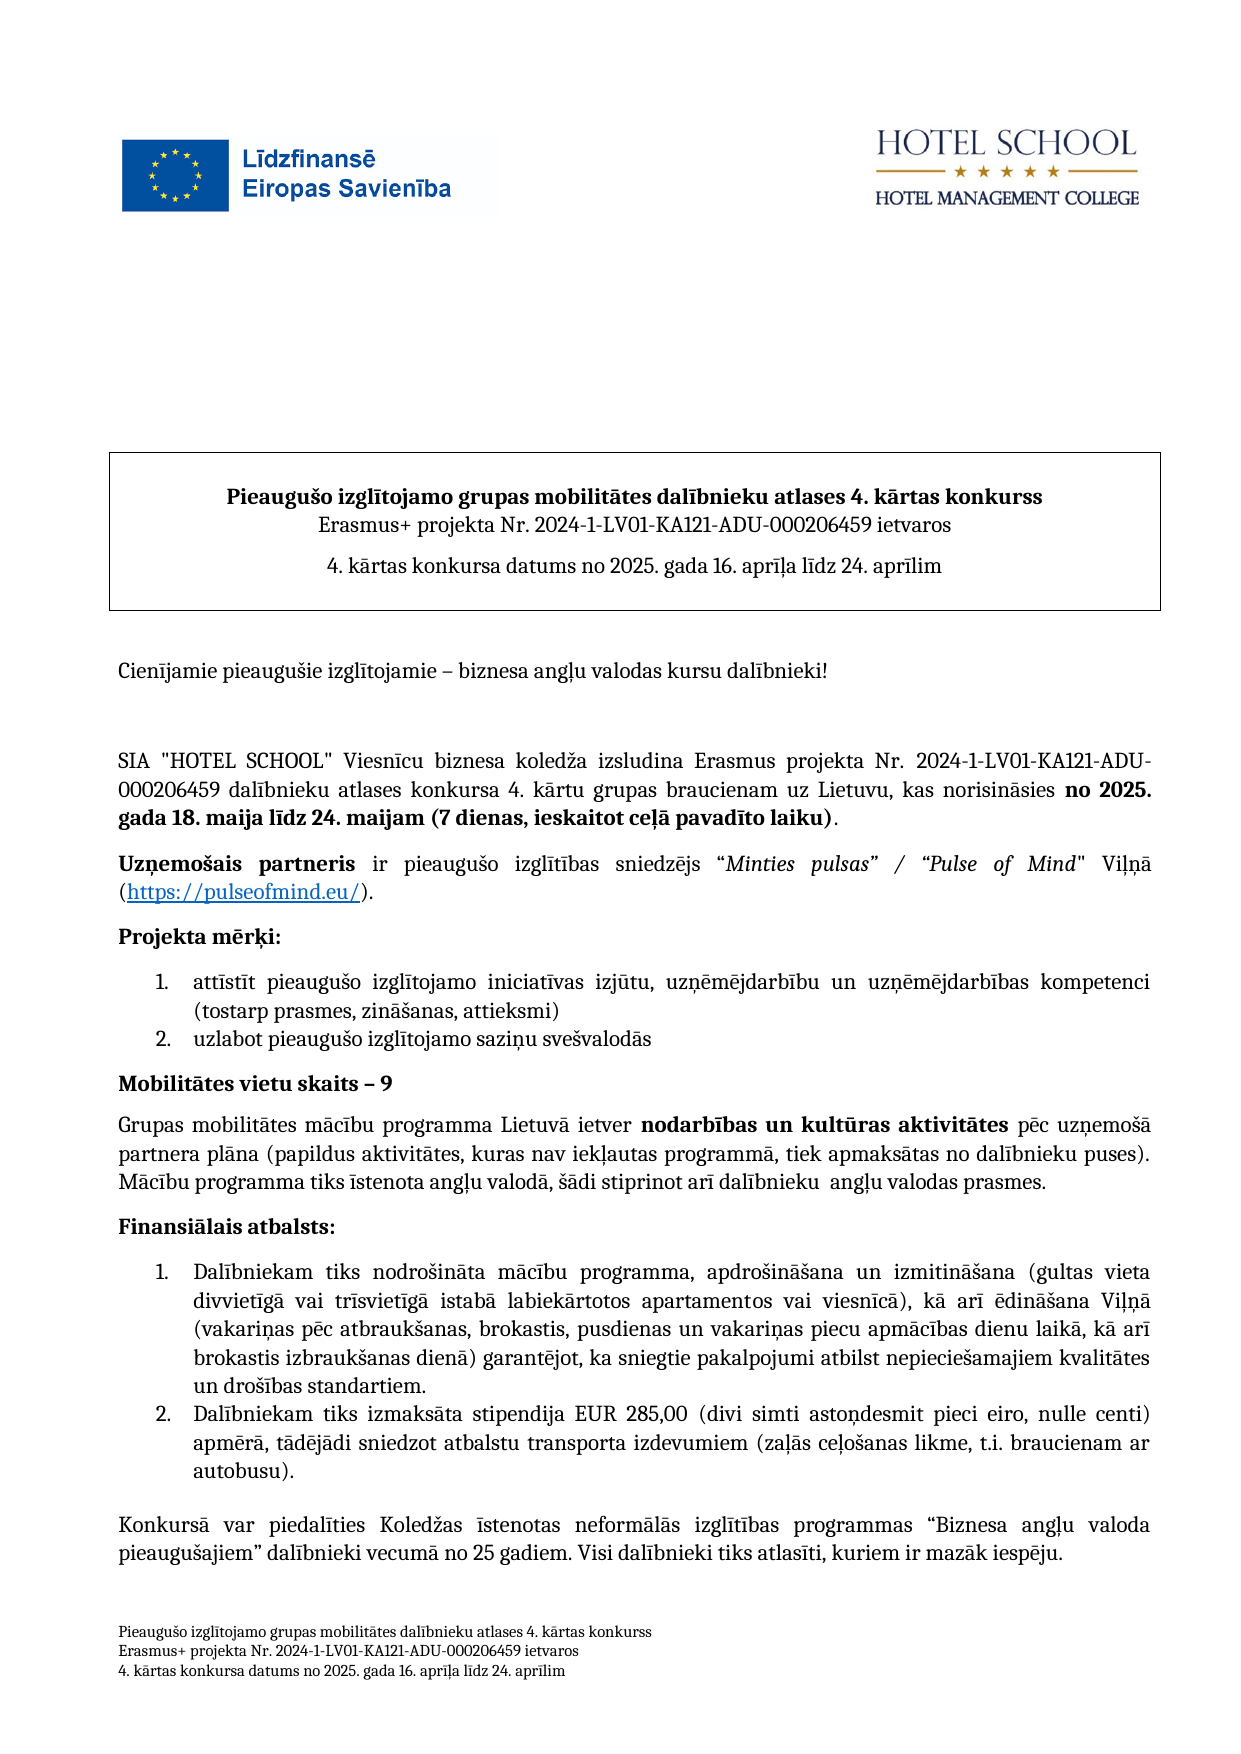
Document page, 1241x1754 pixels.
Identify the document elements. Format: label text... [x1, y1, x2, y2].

list Dalībniekam tiks izmaksāta stipendija EUR 285,00 (divi simti astoņdesmit pieci eiro, nulle centi) apmērā, tādējādi sniedzot atbalstu transporta izdevumiem (zaļās ceļošanas likme, t.i. braucienam ar autobusu). [156, 1401, 1152, 1484]
list attīstīt pieaugušo izglītojamo iniciatīvas izjūtu, uzņēmējdarbību un uzņēmējdarbības kompetenci (tostarp prasmes, zināšanas, attieksmi) [156, 969, 1152, 1024]
text Erasmus+ projekta Nr. 2024-1-LV01-KA121-ADU-000206459 ietvaros [110, 509, 1160, 538]
text SIA "HOTEL SCHOOL" Viesnīcu biznesa koledža izsludina Erasmus projekta Nr. 2024-1-LV01-KA121-ADU-000206459 dalībnieku atlases konkursa 4. kārtu grupas braucienam uz Lietuvu, kas norisināsies no 2025. gada 18. maija līdz 24. maijam (7 dienas, ieskaitot ceļā pavadīto laiku). [118, 748, 1152, 832]
list Dalībniekam tiks nodrošināta mācību programma, apdrošināšana un izmitināšana (gultas vieta divvietīgā vai trīsvietīgā istabā labiekārtotos apartamentos vai viesnīcā), kā arī ēdināšana Viļņā (vakariņas pēc atbraukšanas, brokastis, pusdienas un vakariņas piecu apmācības dienu laikā, kā arī brokastis izbraukšanas dienā) garantējot, ka sniegtie pakalpojumi atbilst nepieciešamajiem kvalitātes un drošības standartiem. [156, 1259, 1152, 1399]
picture [863, 121, 1152, 218]
text Finansiālais atbalsts: [118, 1214, 1152, 1240]
text 4. kārtas konkursa datums no 2025. gada 16. aprīļa līdz 24. aprīlim [110, 550, 1160, 579]
text Konkursā var piedalīties Koledžas īstenotas neformālās izglītības programmas “Biznesa angļu valoda pieaugušajiem” dalībnieki vecumā no 25 gadiem. Visi dalībnieki tiks atlasīti, kuriem ir mazāk iespēju. [118, 1511, 1152, 1566]
text Cienījamie pieaugušie izglītojamie – biznesa angļu valodas kursu dalībnieki! [118, 658, 1152, 684]
text Projekta mērķi: [118, 924, 1152, 950]
picture [117, 135, 499, 216]
text Uzņemošais partneris ir pieaugušo izglītības sniedzējs “Minties pulsas” / “Pulse of Mind" Viļņā (https://pulseofmind.eu/). [118, 850, 1152, 905]
text Pieaugušo izglītojamo grupas mobilitātes dalībnieku atlases 4. kārtas konkurss [110, 481, 1160, 509]
text Mobilitātes vietu skaits – 9 [118, 1071, 1152, 1097]
text Grupas mobilitātes mācību programma Lietuvā ietver nodarbības un kultūras aktivitātes pēc uzņemošā partnera plāna (papildus aktivitātes, kuras nav iekļautas programmā, tiek apmaksātas no dalībnieku puses). Mācību programma tiks īstenota angļu valodā, šādi stiprinot arī dalībnieku angļu valodas prasmes. [118, 1112, 1152, 1195]
list uzlabot pieaugušo izglītojamo saziņu svešvalodās [156, 1026, 1152, 1052]
